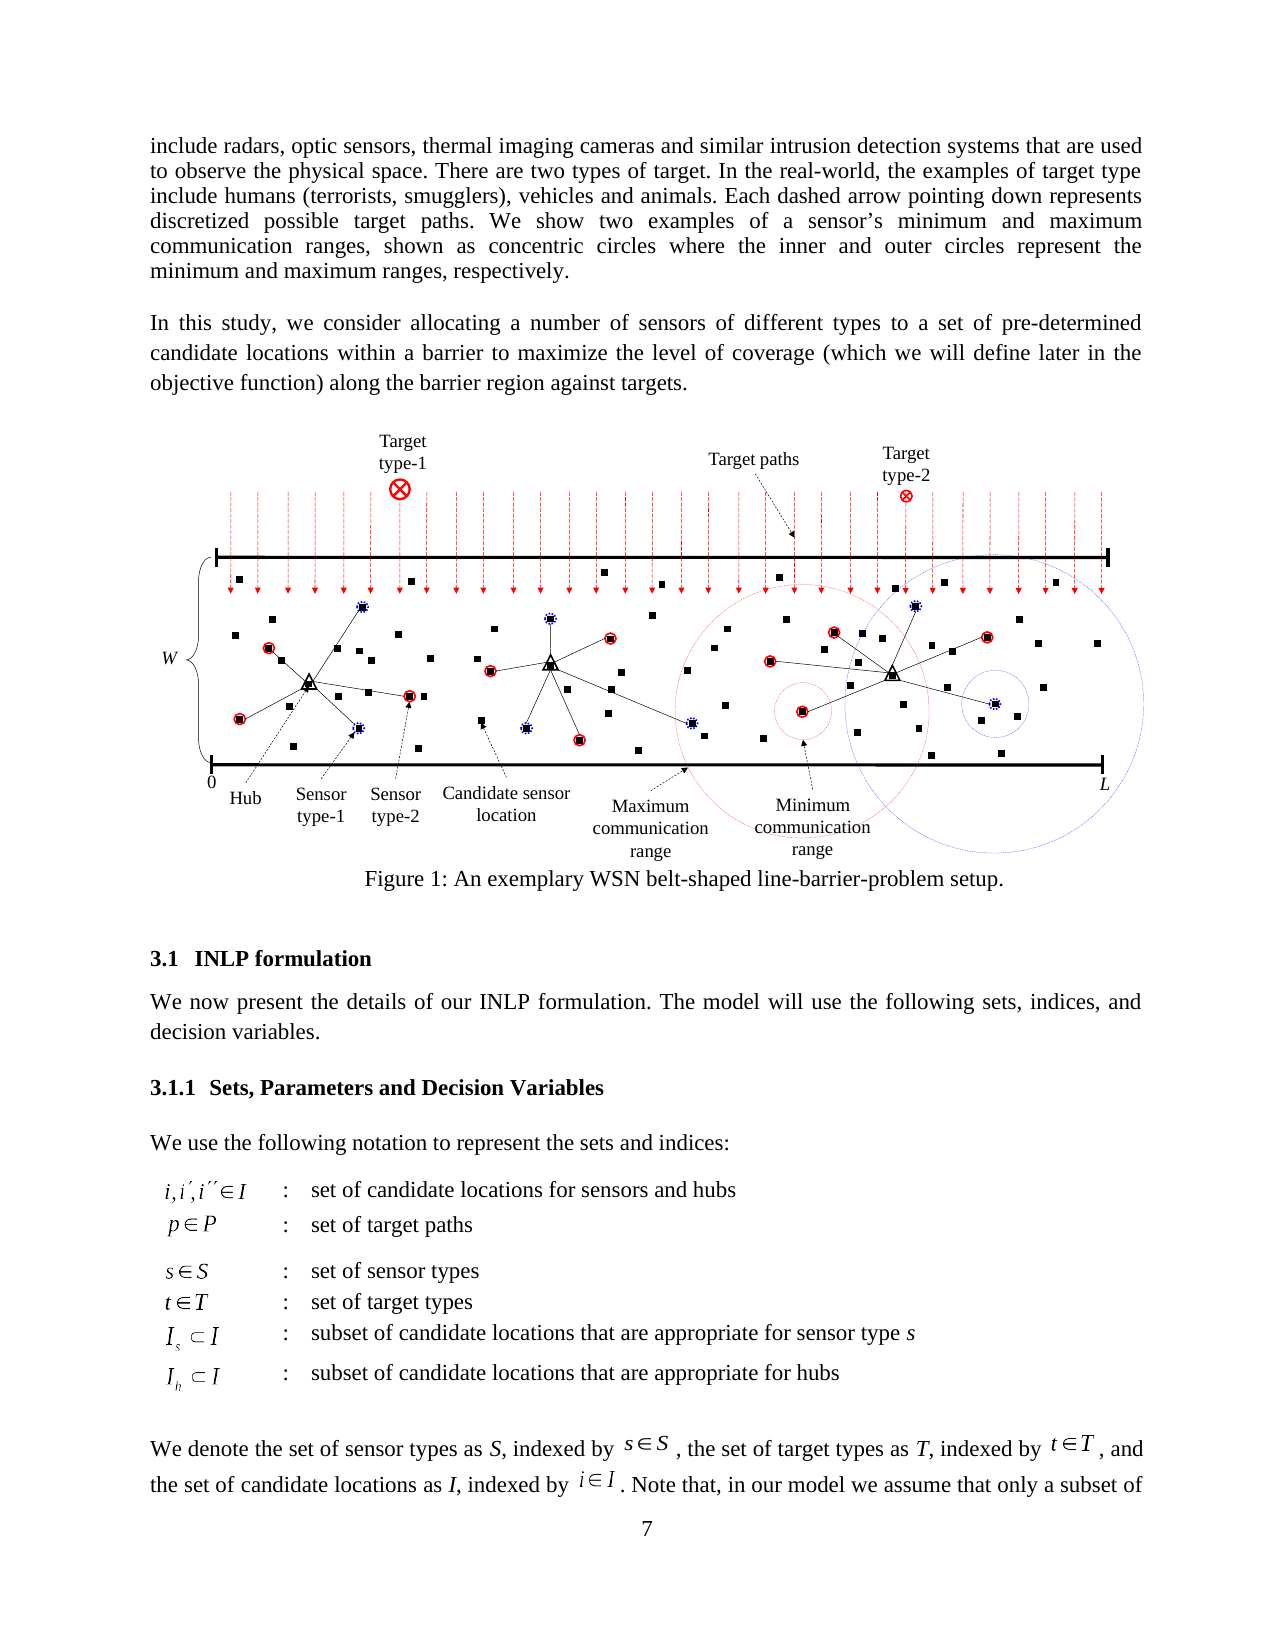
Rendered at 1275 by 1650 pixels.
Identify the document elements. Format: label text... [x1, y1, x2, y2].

table_cell [150, 1258, 271, 1288]
table_cell : [271, 1288, 299, 1319]
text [150, 1429, 1144, 1497]
text We now present the details of our INLP formulation. The model will use the following sets, indices, and decision variables. [150, 988, 1144, 1045]
table_cell : [271, 1211, 299, 1257]
table_cell [150, 1319, 271, 1359]
table_cell : [271, 1359, 299, 1399]
table_cell : [271, 1319, 299, 1359]
table_cell : [271, 1258, 299, 1288]
table_cell subset of candidate locations that are appropriate for sensor type s [300, 1319, 1059, 1359]
text Figure 1: An exemplary WSN belt-shaped line-barrier-problem setup. [225, 865, 1144, 892]
table_cell [150, 1211, 271, 1257]
text We use the following notation to represent the sets and indices: [150, 1129, 1144, 1155]
table_cell [150, 1288, 271, 1319]
table_cell set of target types [300, 1288, 1059, 1319]
subtitle INLP formulation [150, 945, 1144, 972]
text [150, 133, 1144, 283]
table_cell [150, 1359, 271, 1399]
table_header : [271, 1176, 299, 1211]
table_header set of candidate locations for sensors and hubs [300, 1176, 1059, 1211]
text In this study, we consider allocating a number of sensors of different types to a set of pre-determined candidate locations within a barrier to maximize the level of coverage (which we will define later in the objective function) along the barrier region against targets. [150, 308, 1144, 395]
table_cell subset of candidate locations that are appropriate for hubs [300, 1359, 1059, 1399]
subtitle Sets, Parameters and Decision Variables [150, 1073, 1144, 1100]
table_header [150, 1176, 271, 1211]
table_cell set of sensor types [300, 1258, 1059, 1288]
table_cell set of target paths [300, 1211, 1059, 1257]
